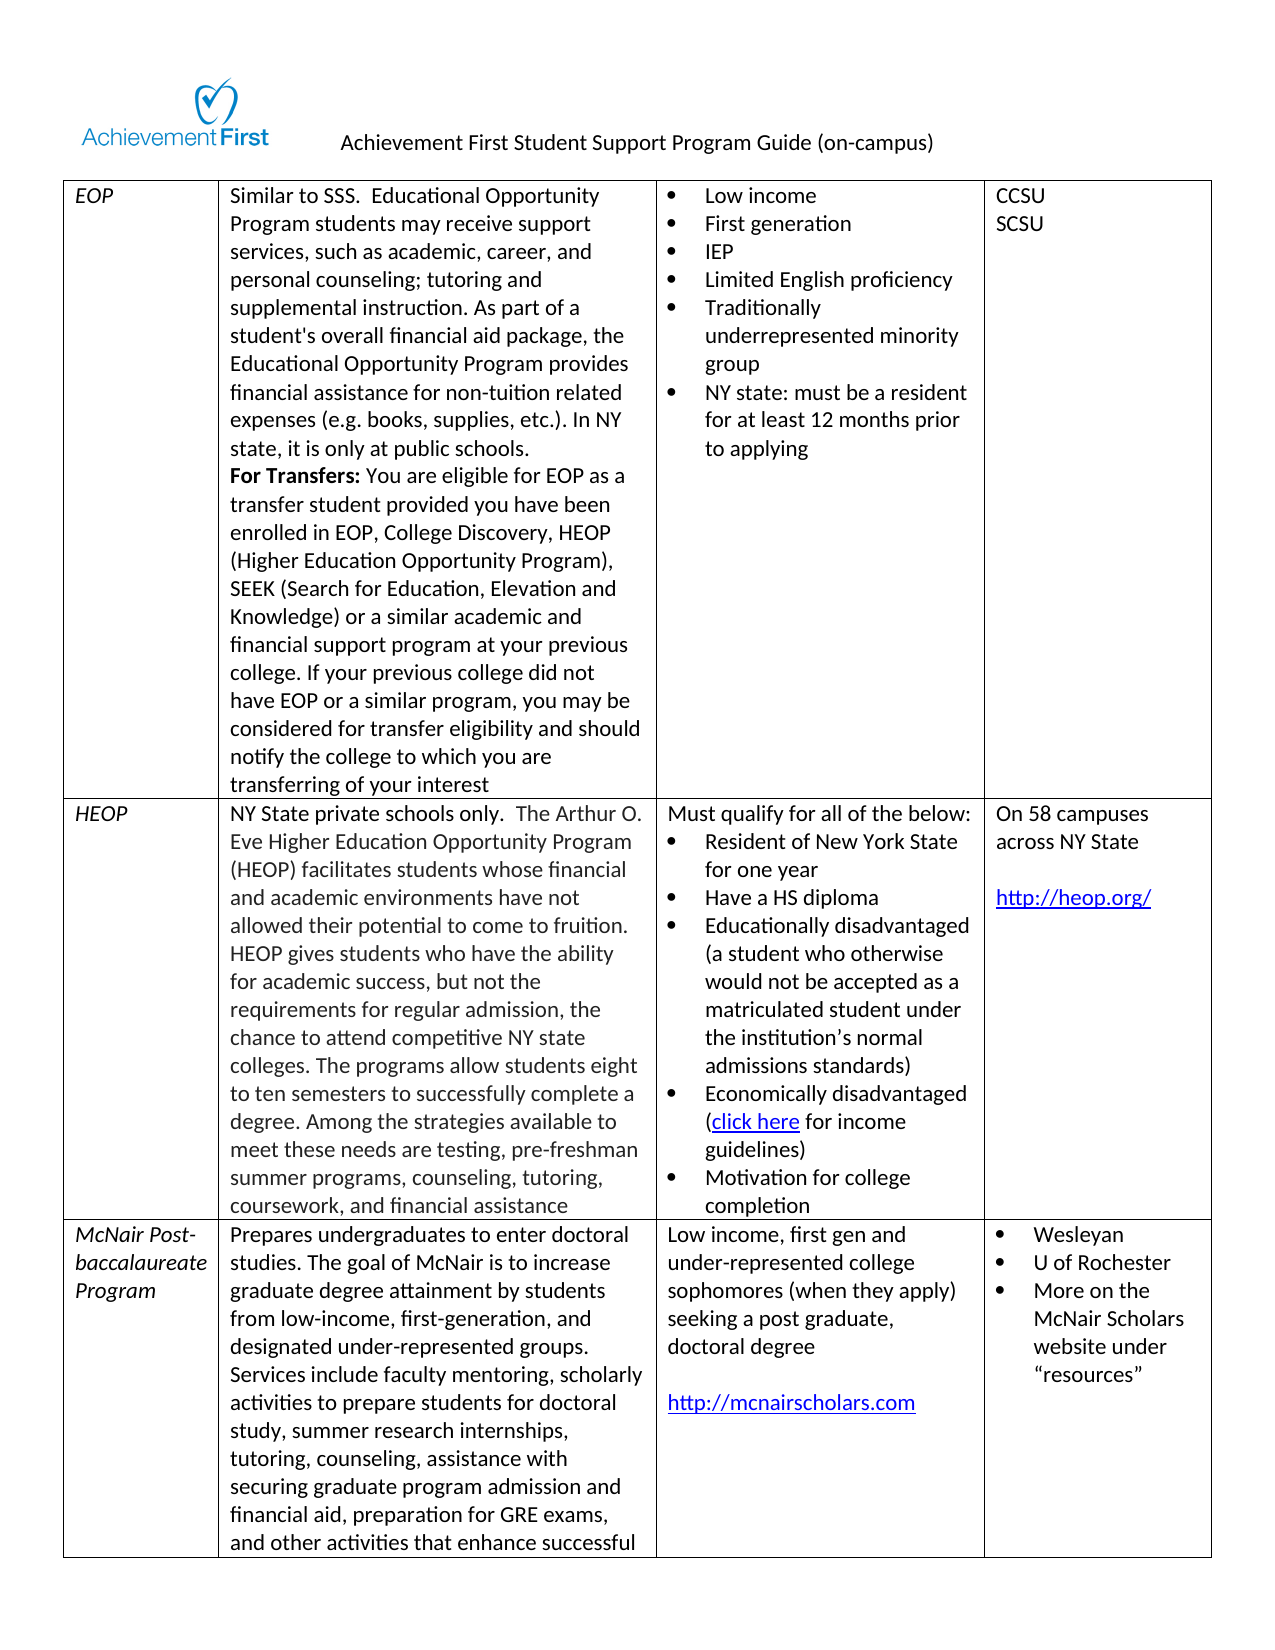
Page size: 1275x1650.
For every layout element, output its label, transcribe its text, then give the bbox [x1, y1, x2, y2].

table_cell Similar to SSS. Educational Opportunity Program students may receive support services, such as academic, career, and personal counseling; tutoring and supplemental instruction. As part of a student's overall financial aid package, the Educational Opportunity Program provides financial assistance for non-tuition related expenses (e.g. books, supplies, etc.). In NY state, it is only at public schools. For Transfers: You are eligible for EOP as a transfer student provided you have been enrolled in EOP, College Discovery, HEOP (Higher Education Opportunity Program), SEEK (Search for Education, Elevation and Knowledge) or a similar academic and financial support program at your previous college. If your previous college did not have EOP or a similar program, you may be considered for transfer eligibility and should notify the college to which you are transferring of your interest [219, 181, 656, 798]
table_cell CCSU SCSU [985, 181, 1211, 798]
picture [75, 75, 275, 150]
table_cell On 58 campuses across NY State http://heop.org/ [985, 799, 1211, 1219]
table_cell EOP [64, 181, 218, 798]
table_cell McNair Post-baccalaureate Program [64, 1220, 218, 1557]
table_cell NY State private schools only. The Arthur O. Eve Higher Education Opportunity Program (HEOP) facilitates students whose financial and academic environments have not allowed their potential to come to fruition. HEOP gives students who have the ability for academic success, but not the requirements for regular admission, the chance to attend competitive NY state colleges. The programs allow students eight to ten semesters to successfully complete a degree. Among the strategies available to meet these needs are testing, pre-freshman summer programs, counseling, tutoring, coursework, and financial assistance [541, 799, 656, 1219]
table_cell Must qualify for all of the below: Resident of New York State for one year Have a HS diploma Educationally disadvantaged (a student who otherwise would not be accepted as a matriculated student under the institution’s normal admissions standards) Economically disadvantaged (click here for income guidelines) Motivation for college completion [657, 799, 984, 1219]
table_cell HEOP [64, 799, 218, 1219]
table_cell NY State private schools only. The Arthur O. Eve Higher Education Opportunity Program (HEOP) facilitates students whose financial and academic environments have not allowed their potential to come to fruition. HEOP gives students who have the ability for academic success, but not the requirements for regular admission, the chance to attend competitive NY state colleges. The programs allow students eight to ten semesters to successfully complete a degree. Among the strategies available to meet these needs are testing, pre-freshman summer programs, counseling, tutoring, coursework, and financial assistance [219, 799, 516, 1219]
table_cell Wesleyan U of Rochester More on the McNair Scholars website under “resources” [985, 1220, 1211, 1557]
table_cell Low income First generation IEP Limited English proficiency Traditionally underrepresented minority group NY state: must be a resident for at least 12 months prior to applying [657, 181, 984, 798]
table_cell Low income, first gen and under-represented college sophomores (when they apply) seeking a post graduate, doctoral degree http://mcnairscholars.com [657, 1220, 984, 1557]
